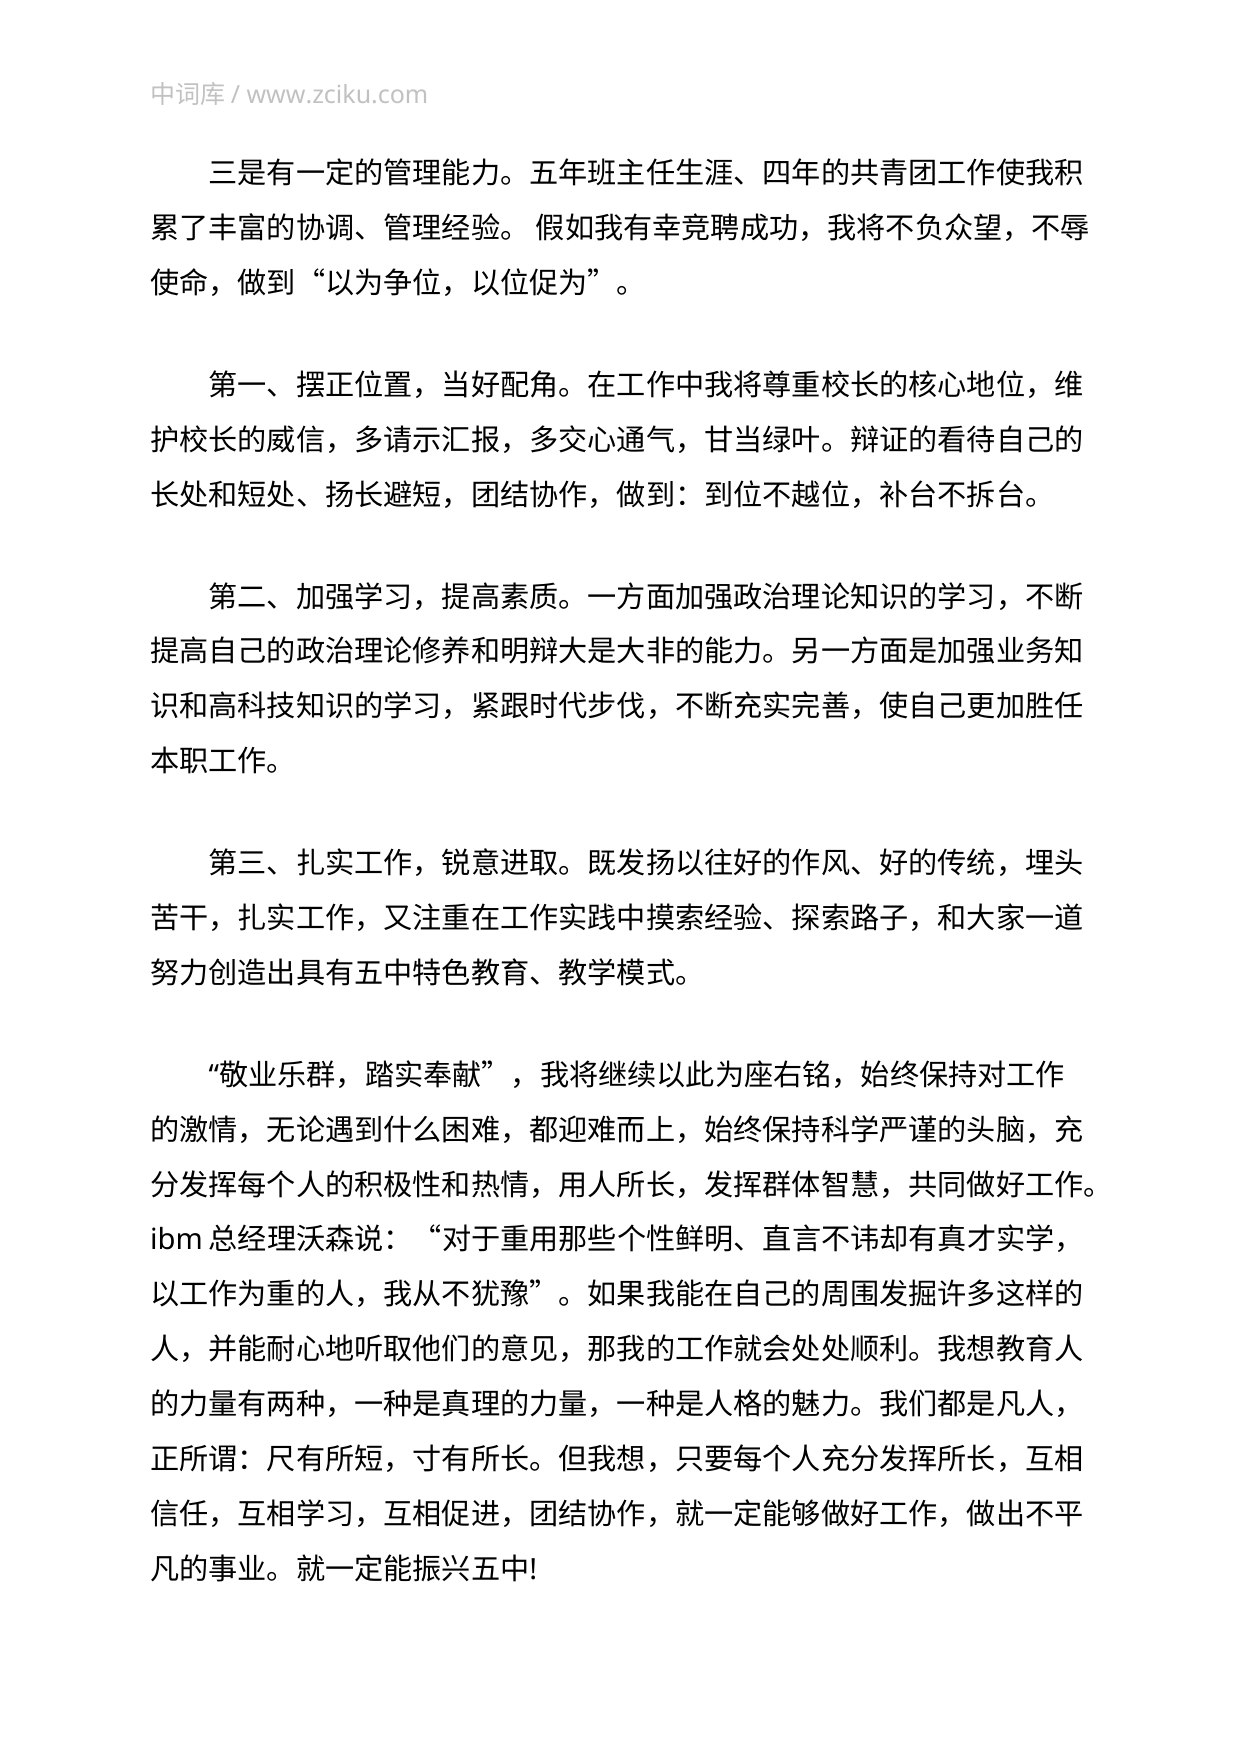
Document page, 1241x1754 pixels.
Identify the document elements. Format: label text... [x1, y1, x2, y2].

text 第二、加强学习，提高素质。一方面加强政治理论知识的学习，不断提高自己的政治理论修养和明辩大是大非的能力。另一方面是加强业务知识和高科技知识的学习，紧跟时代步伐，不断充实完善，使自己更加胜任本职工作。 [150, 573, 1090, 780]
text 第三、扎实工作，锐意进取。既发扬以往好的作风、好的传统，埋头苦干，扎实工作，又注重在工作实践中摸索经验、探索路子，和大家一道努力创造出具有五中特色教育、教学模式。 [150, 839, 1090, 992]
text “敬业乐群，踏实奉献”，我将继续以此为座右铭，始终保持对工作的激情，无论遇到什么困难，都迎难而上，始终保持科学严谨的头脑，充分发挥每个人的积极性和热情，用人所长，发挥群体智慧，共同做好工作。ibm总经理沃森说：“对于重用那些个性鲜明、直言不讳却有真才实学，以工作为重的人，我从不犹豫”。如果我能在自己的周围发掘许多这样的人，并能耐心地听取他们的意见，那我的工作就会处处顺利。我想教育人的力量有两种，一种是真理的力量，一种是人格的魅力。我们都是凡人，正所谓：尺有所短，寸有所长。但我想，只要每个人充分发挥所长，互相信任，互相学习，互相促进，团结协作，就一定能够做好工作，做出不平凡的事业。就一定能振兴五中! [150, 1051, 1090, 1588]
text 三是有一定的管理能力。五年班主任生涯、四年的共青团工作使我积累了丰富的协调、管理经验。 假如我有幸竞聘成功，我将不负众望，不辱使命，做到“以为争位，以位促为”。 [150, 150, 1090, 302]
text 第一、摆正位置，当好配角。在工作中我将尊重校长的核心地位，维护校长的威信，多请示汇报，多交心通气，甘当绿叶。辩证的看待自己的长处和短处、扬长避短，团结协作，做到：到位不越位，补台不拆台。 [150, 362, 1090, 514]
